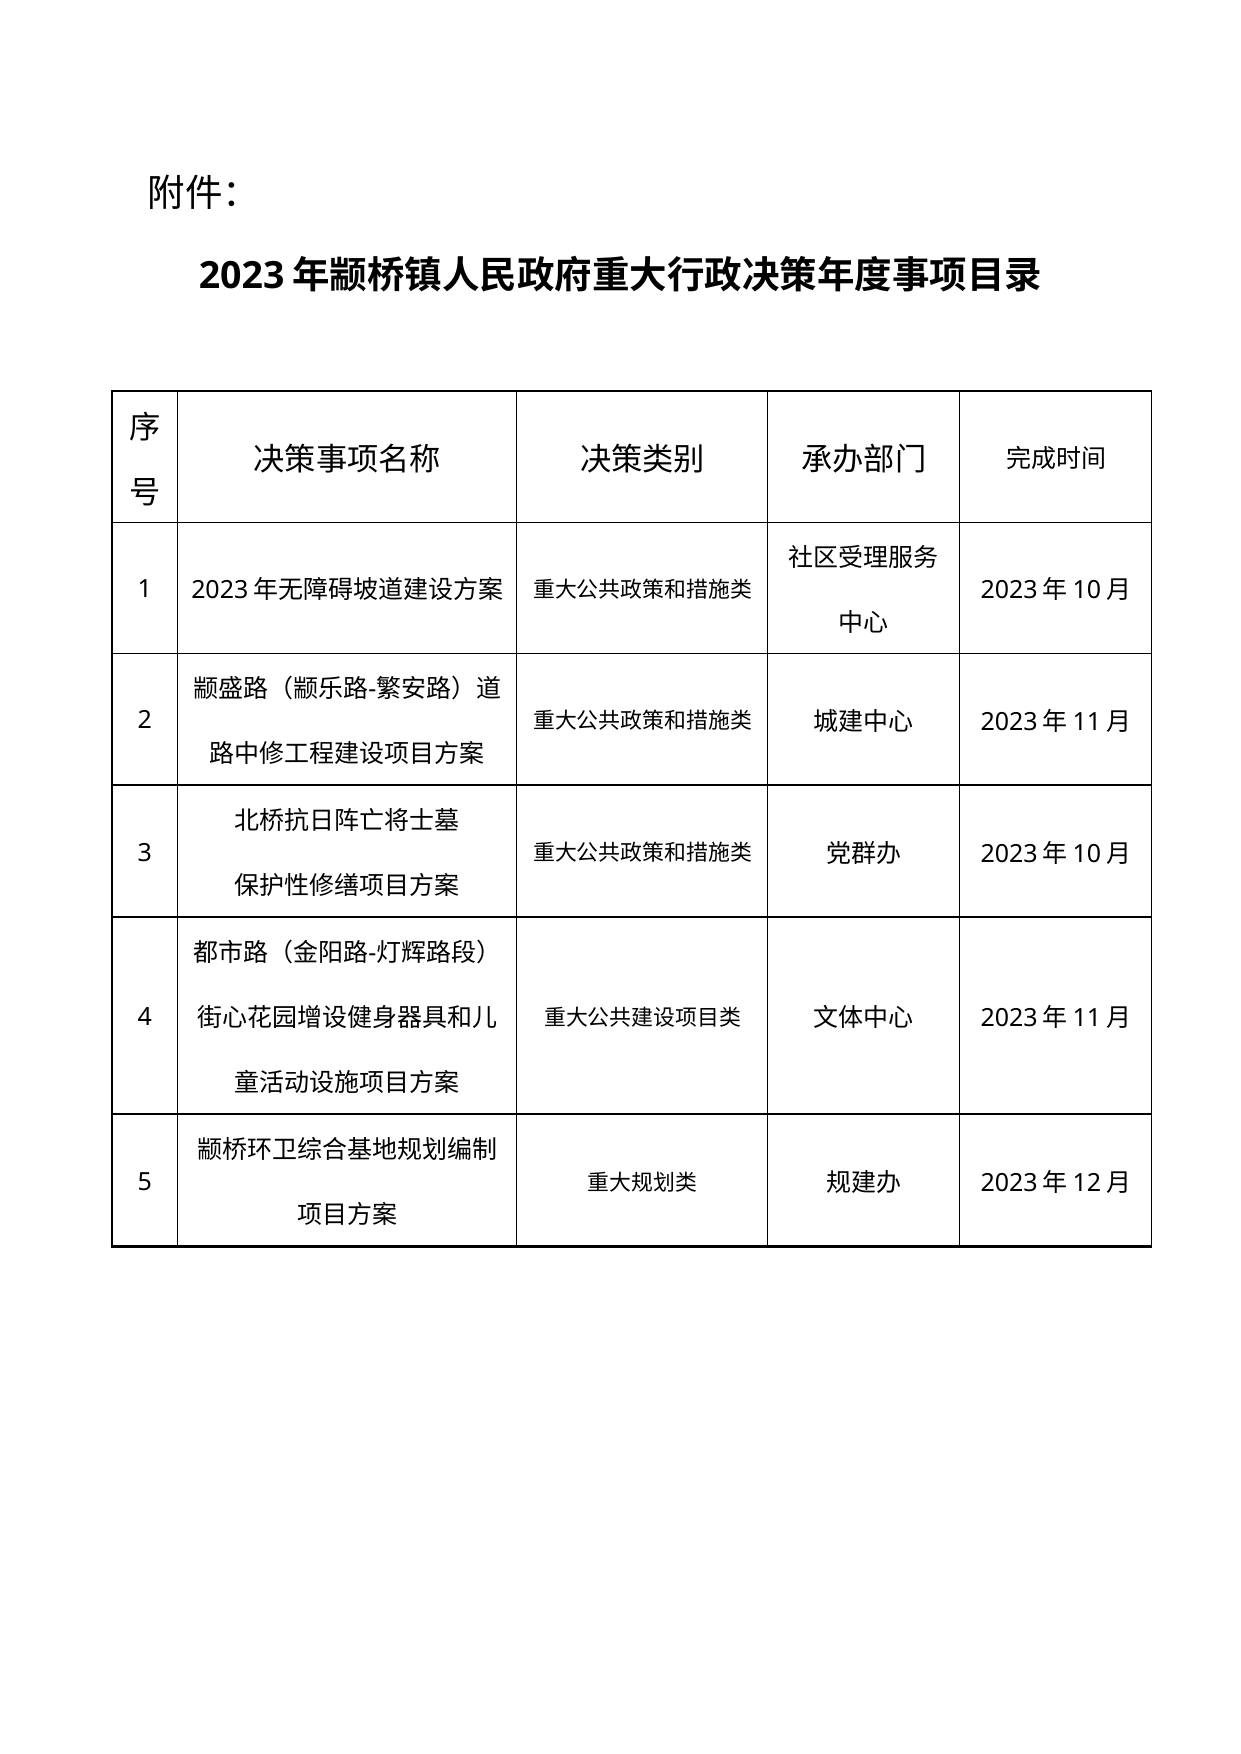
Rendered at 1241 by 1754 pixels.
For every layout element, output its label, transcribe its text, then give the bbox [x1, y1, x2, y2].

table_cell 颛盛路（颛乐路-繁安路）道路中修工程建设项目方案 [178, 654, 516, 784]
table_cell 2023年12月 [960, 1115, 1151, 1245]
table_cell 重大公共建设项目类 [517, 918, 767, 1113]
table_cell 2 [113, 654, 177, 784]
table_cell 2023年11月 [960, 918, 1151, 1113]
table_header 决策事项名称 [178, 392, 516, 522]
table_cell 2023年11月 [960, 654, 1151, 784]
table_cell 重大公共政策和措施类 [517, 654, 767, 784]
table_cell 文体中心 [768, 918, 959, 1113]
table_cell 规建办 [768, 1115, 959, 1245]
table_header 决策类别 [517, 392, 767, 522]
table_header 序号 [113, 392, 177, 522]
table_cell 都市路（金阳路-灯辉路段）街心花园增设健身器具和儿童活动设施项目方案 [178, 918, 516, 1113]
table_cell 5 [113, 1115, 177, 1245]
table_cell 重大公共政策和措施类 [517, 523, 767, 653]
table_cell 重大规划类 [517, 1115, 767, 1245]
table_header 承办部门 [768, 392, 959, 522]
text 2023年颛桥镇人民政府重大行政决策年度事项目录 [148, 244, 1092, 299]
table_cell 2023年无障碍坡道建设方案 [178, 523, 516, 653]
table_cell 4 [113, 918, 177, 1113]
table_cell 北桥抗日阵亡将士墓 保护性修缮项目方案 [178, 786, 516, 916]
table_cell 2023年10月 [960, 523, 1151, 653]
text 附件： [148, 163, 1092, 217]
table_cell 1 [113, 523, 177, 653]
table_header 完成时间 [960, 392, 1151, 522]
table_cell 城建中心 [768, 654, 959, 784]
table_cell 社区受理服务中心 [768, 523, 959, 653]
table_cell 颛桥环卫综合基地规划编制项目方案 [178, 1115, 516, 1245]
table_cell 3 [113, 786, 177, 916]
table_cell 2023年10月 [960, 786, 1151, 916]
table_cell 党群办 [768, 786, 959, 916]
table_cell 重大公共政策和措施类 [517, 786, 767, 916]
